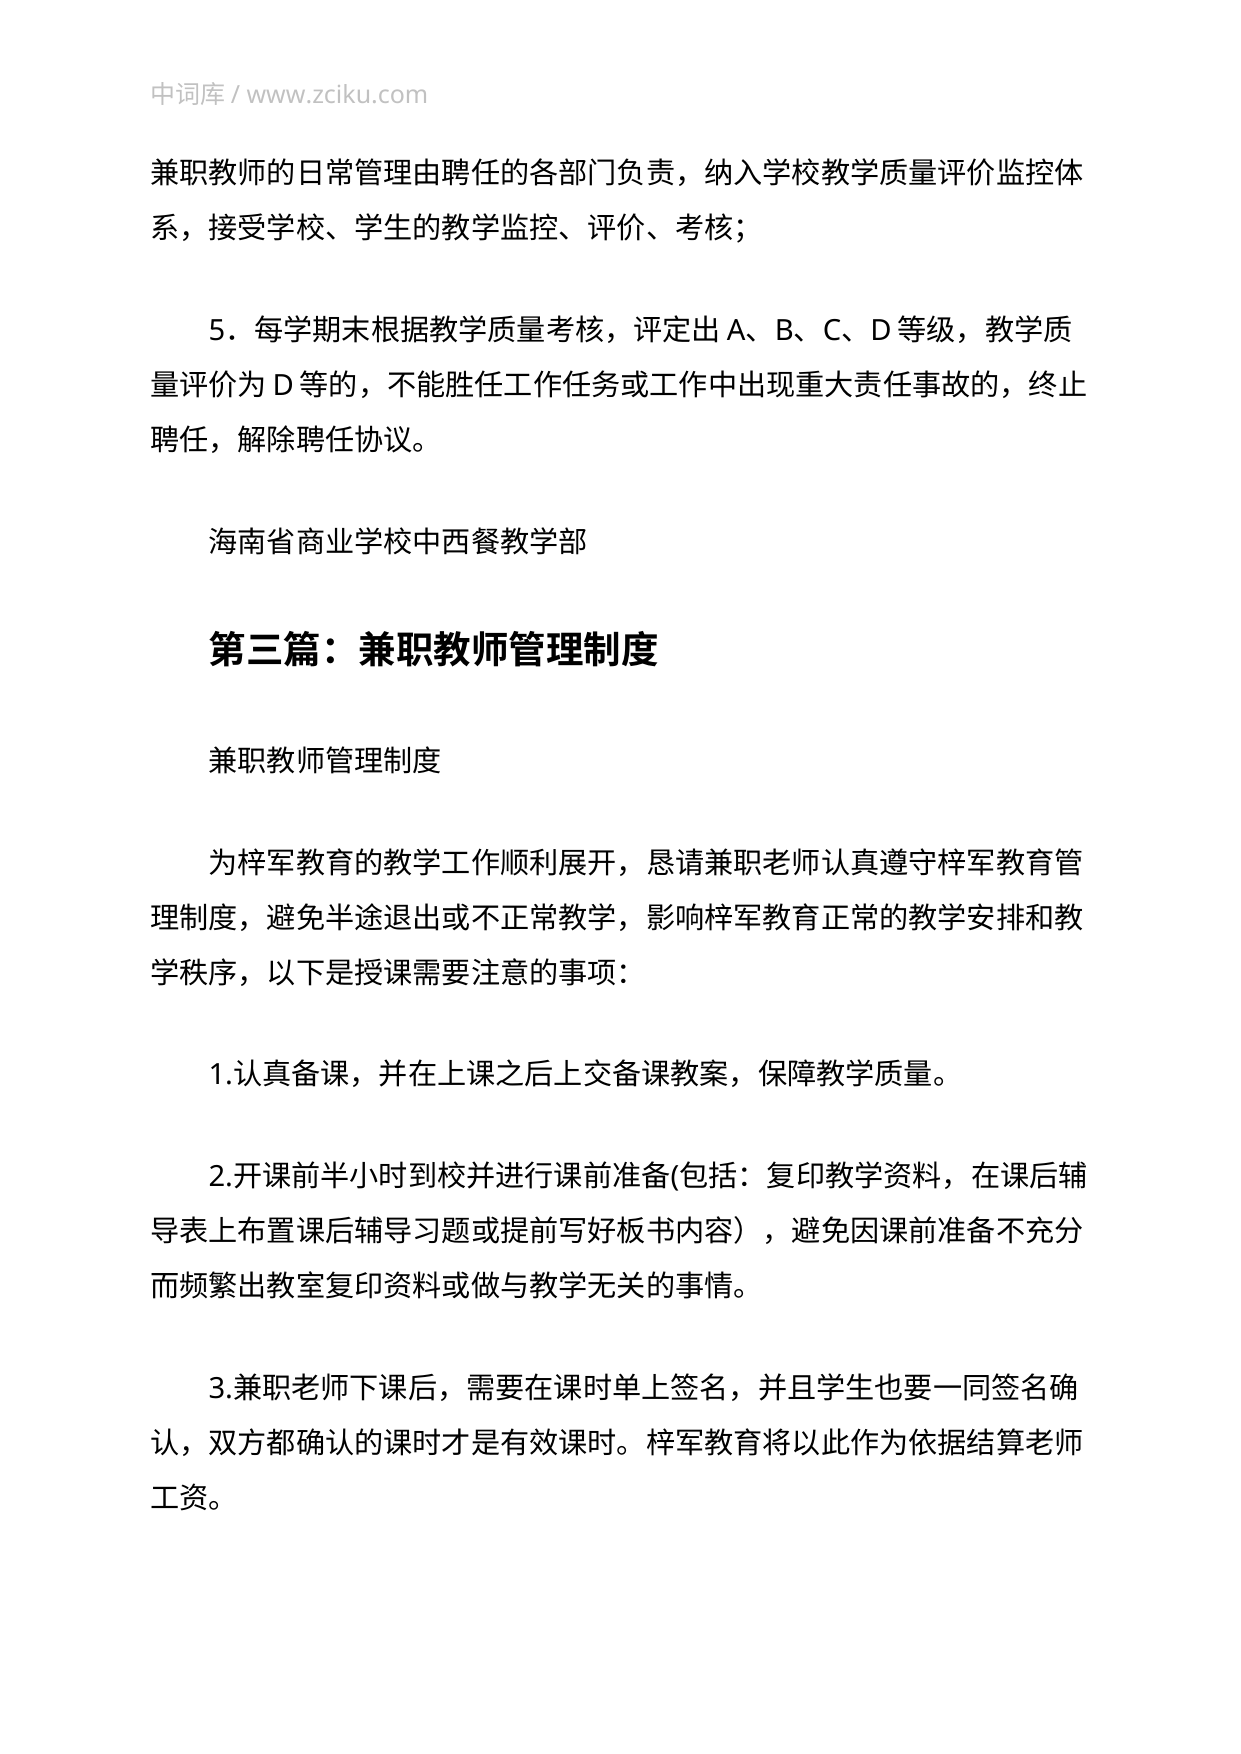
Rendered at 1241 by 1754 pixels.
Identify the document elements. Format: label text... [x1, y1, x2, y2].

text 第三篇：兼职教师管理制度 [150, 620, 1090, 674]
text 5．每学期末根据教学质量考核，评定出A、B、C、D等级，教学质量评价为D等的，不能胜任工作任务或工作中出现重大责任事故的，终止聘任，解除聘任协议。 [150, 307, 1090, 459]
text 1.认真备课，并在上课之后上交备课教案，保障教学质量。 [150, 1051, 1090, 1093]
text 兼职教师管理制度 [150, 738, 1090, 780]
text 为梓军教育的教学工作顺利展开，恳请兼职老师认真遵守梓军教育管理制度，避免半途退出或不正常教学，影响梓军教育正常的教学安排和教学秩序，以下是授课需要注意的事项： [150, 839, 1090, 991]
text 3.兼职老师下课后，需要在课时单上签名，并且学生也要一同签名确认，双方都确认的课时才是有效课时。梓军教育将以此作为依据结算老师工资。 [150, 1364, 1090, 1517]
text 2.开课前半小时到校并进行课前准备(包括：复印教学资料，在课后辅导表上布置课后辅导习题或提前写好板书内容），避免因课前准备不充分而频繁出教室复印资料或做与教学无关的事情。 [150, 1153, 1090, 1305]
text 海南省商业学校中西餐教学部 [150, 518, 1090, 561]
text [150, 150, 1090, 247]
